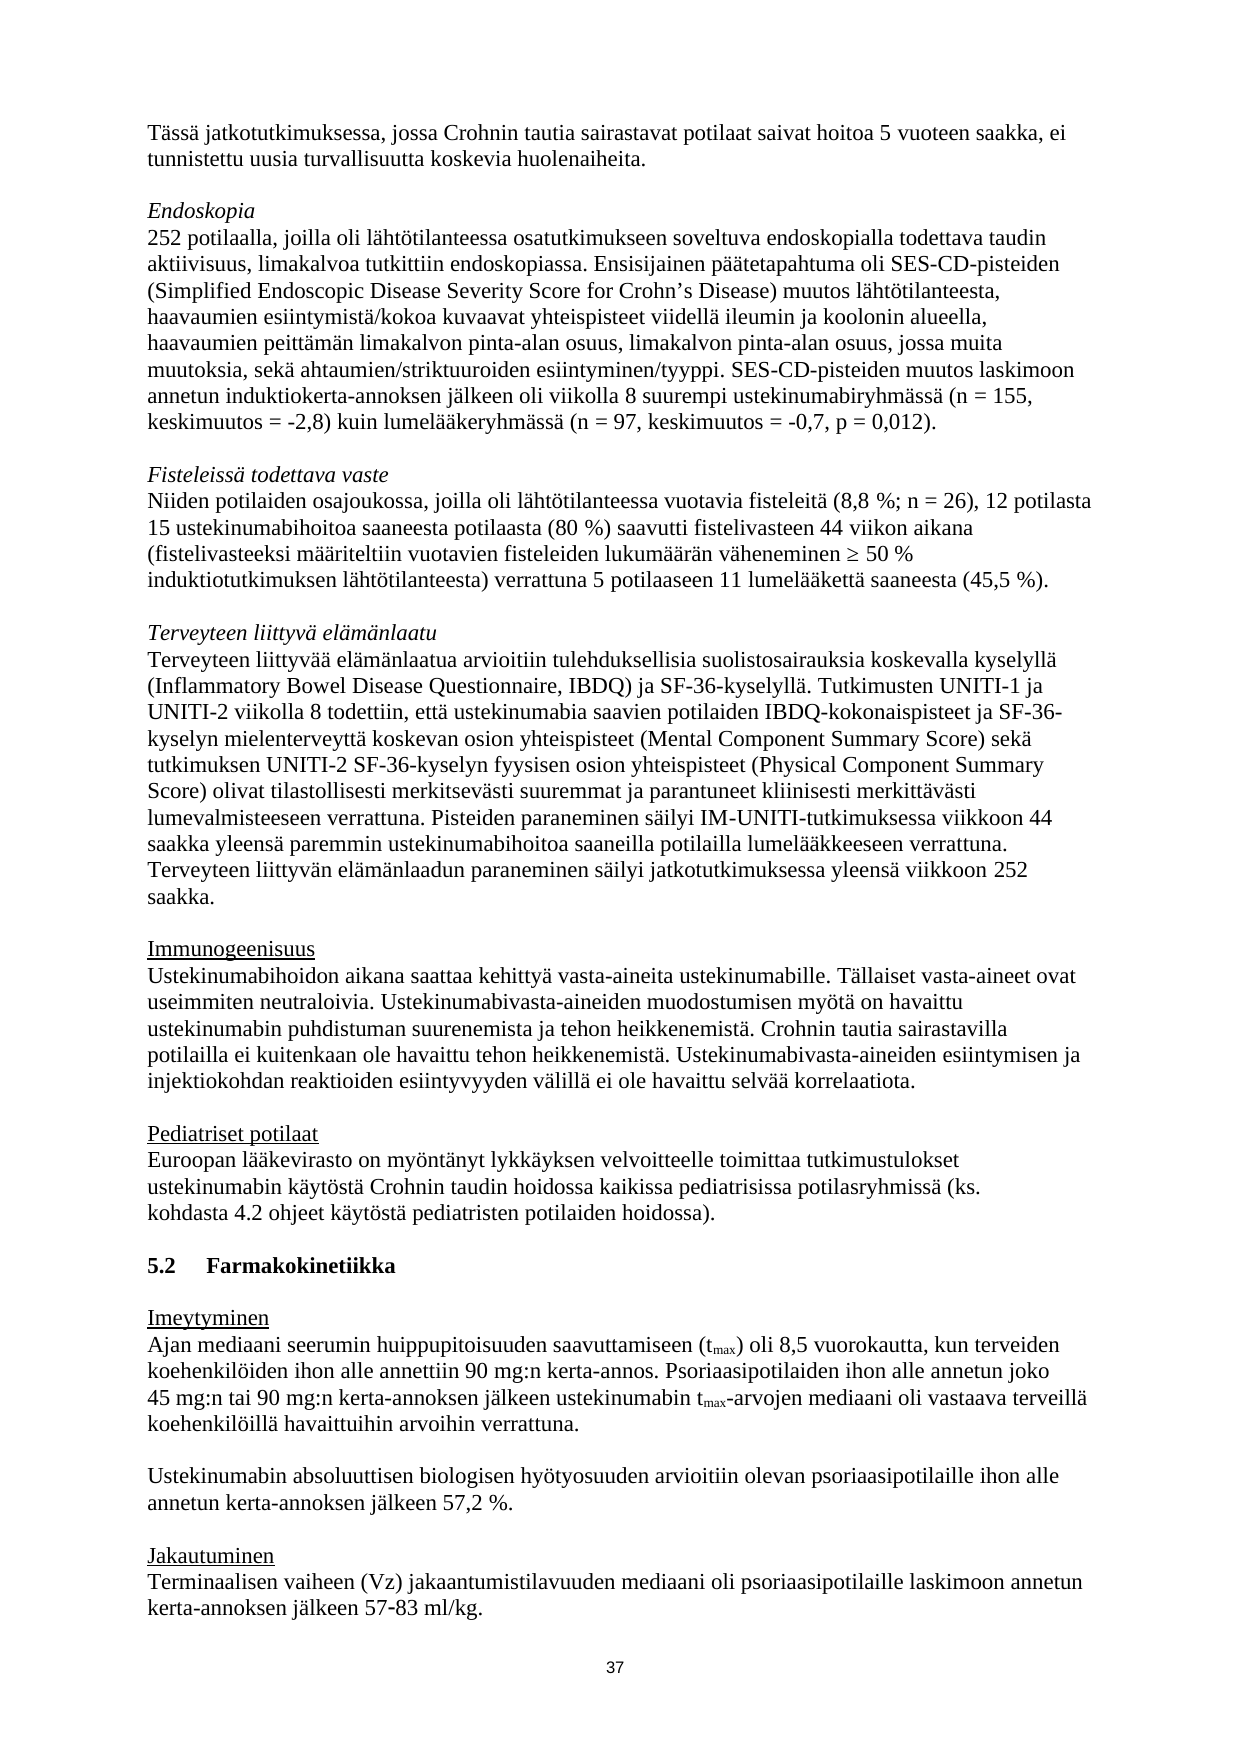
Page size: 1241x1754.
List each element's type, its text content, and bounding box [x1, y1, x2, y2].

list Imeytyminen [147, 1304, 1093, 1331]
list Jakautuminen [147, 1542, 1093, 1568]
text Euroopan lääkevirasto on myöntänyt lykkäyksen velvoitteelle toimittaa tutkimustulokset ustekinumabin käytöstä Crohnin taudin hoidossa kaikissa pediatrisissa potilasryhmissä (ks. kohdasta 4.2 ohjeet käytöstä pediatristen potilaiden hoidossa). [147, 1146, 1093, 1225]
text Endoskopia [147, 198, 1093, 224]
text Pediatriset potilaat [147, 1120, 1093, 1146]
text Terveyteen liittyvää elämänlaatua arvioitiin tulehduksellisia suolistosairauksia koskevalla kyselyllä (Inflammatory Bowel Disease Questionnaire, IBDQ) ja SF-36-kyselyllä. Tutkimusten UNITI-1 ja UNITI-2 viikolla 8 todettiin, että ustekinumabia saavien potilaiden IBDQ-kokonaispisteet ja SF-36-kyselyn mielenterveyttä koskevan osion yhteispisteet (Mental Component Summary Score) sekä tutkimuksen UNITI-2 SF-36-kyselyn fyysisen osion yhteispisteet (Physical Component Summary Score) olivat tilastollisesti merkitsevästi suuremmat ja parantuneet kliinisesti merkittävästi lumevalmisteeseen verrattuna. Pisteiden paraneminen säilyi IM-UNITI-tutkimuksessa viikkoon 44 saakka yleensä paremmin ustekinumabihoitoa saaneilla potilailla lumelääkkeeseen verrattuna. Terveyteen liittyvän elämänlaadun paraneminen säilyi jatkotutkimuksessa yleensä viikkoon 252 saakka. [147, 646, 1093, 909]
text 252 potilaalla, joilla oli lähtötilanteessa osatutkimukseen soveltuva endoskopialla todettava taudin aktiivisuus, limakalvoa tutkittiin endoskopiassa. Ensisijainen päätetapahtuma oli SES-CD-pisteiden (Simplified Endoscopic Disease Severity Score for Crohn’s Disease) muutos lähtötilanteesta, haavaumien esiintymistä/kokoa kuvaavat yhteispisteet viidellä ileumin ja koolonin alueella, haavaumien peittämän limakalvon pinta-alan osuus, limakalvon pinta-alan osuus, jossa muita muutoksia, sekä ahtaumien/striktuuroiden esiintyminen/tyyppi. SES-CD-pisteiden muutos laskimoon annetun induktiokerta-annoksen jälkeen oli viikolla 8 suurempi ustekinumabiryhmässä (n = 155, keskimuutos = -2,8) kuin lumelääkeryhmässä (n = 97, keskimuutos = -0,7, p = 0,012). [147, 224, 1093, 435]
text Terveyteen liittyvä elämänlaatu [147, 619, 1093, 646]
text Niiden potilaiden osajoukossa, joilla oli lähtötilanteessa vuotavia fisteleitä (8,8 %; n = 26), 12 potilasta 15 ustekinumabihoitoa saaneesta potilaasta (80 %) saavutti fistelivasteen 44 viikon aikana (fistelivasteeksi määriteltiin vuotavien fisteleiden lukumäärän väheneminen ≥ 50 % induktiotutkimuksen lähtötilanteesta) verrattuna 5 potilaaseen 11 lumelääkettä saaneesta (45,5 %). [147, 487, 1093, 593]
text Fisteleissä todettava vaste [147, 461, 1093, 487]
text Immunogeenisuus [147, 936, 1093, 962]
text Ustekinumabihoidon aikana saattaa kehittyä vasta-aineita ustekinumabille. Tällaiset vasta-aineet ovat useimmiten neutraloivia. Ustekinumabivasta-aineiden muodostumisen myötä on havaittu ustekinumabin puhdistuman suurenemista ja tehon heikkenemistä. Crohnin tautia sairastavilla potilailla ei kuitenkaan ole havaittu tehon heikkenemistä. Ustekinumabivasta-aineiden esiintymisen ja injektiokohdan reaktioiden esiintyvyyden välillä ei ole havaittu selvää korrelaatiota. [147, 962, 1093, 1094]
list Ajan mediaani seerumin huippupitoisuuden saavuttamiseen (tmax) oli 8,5 vuorokautta, kun terveiden koehenkilöiden ihon alle annettiin 90 mg:n kerta-annos. Psoriaasipotilaiden ihon alle annetun joko 45 mg:n tai 90 mg:n kerta-annoksen jälkeen ustekinumabin tmax-arvojen mediaani oli vastaava terveillä koehenkilöillä havaittuihin arvoihin verrattuna. [147, 1331, 1093, 1436]
text 5.2 Farmakokinetiikka [147, 1252, 1093, 1278]
list Ustekinumabin absoluuttisen biologisen hyötyosuuden arvioitiin olevan psoriaasipotilaille ihon alle annetun kerta-annoksen jälkeen 57,2 %. [147, 1463, 1093, 1515]
text Tässä jatkotutkimuksessa, jossa Crohnin tautia sairastavat potilaat saivat hoitoa 5 vuoteen saakka, ei tunnistettu uusia turvallisuutta koskevia huolenaiheita. [147, 118, 1093, 171]
list Terminaalisen vaiheen (Vz) jakaantumistilavuuden mediaani oli psoriaasipotilaille laskimoon annetun kerta-annoksen jälkeen 5783 ml/kg. [147, 1568, 1093, 1621]
